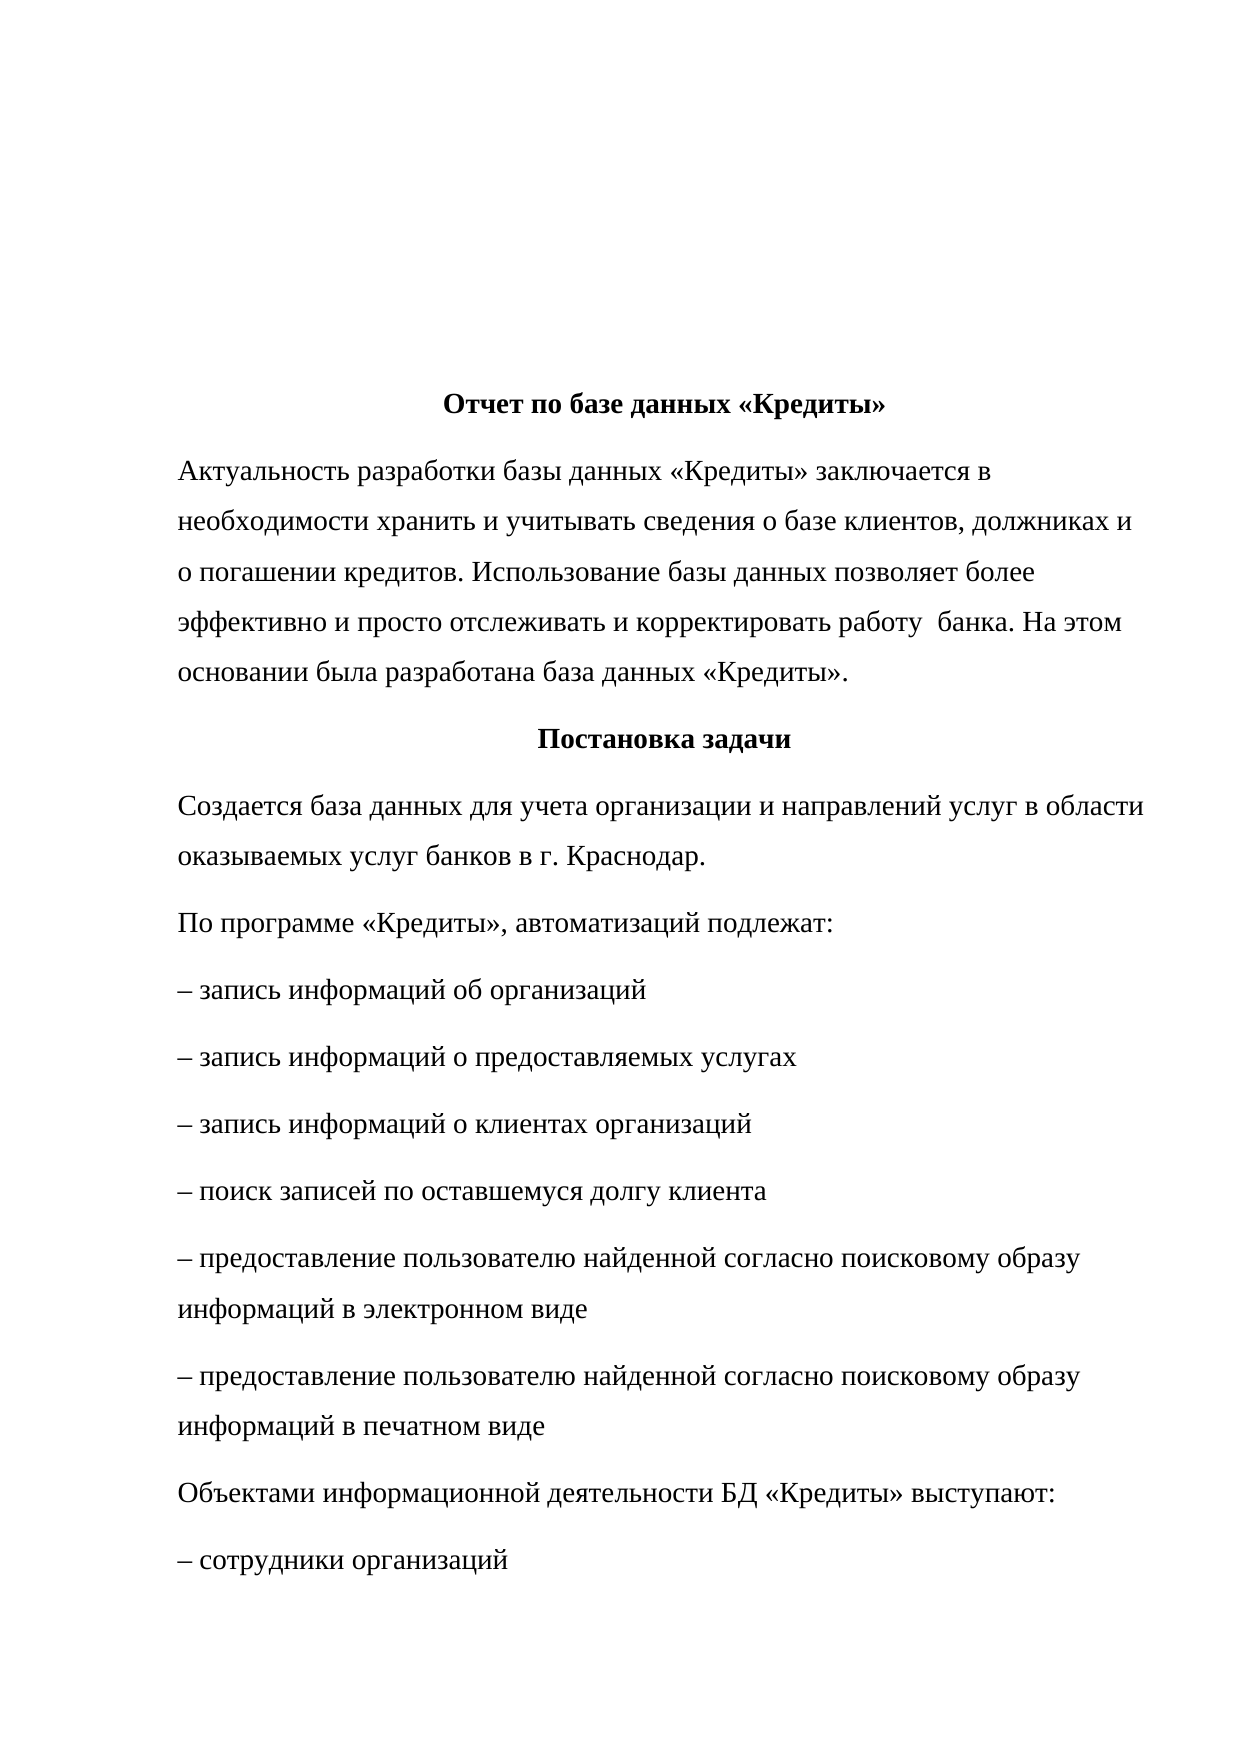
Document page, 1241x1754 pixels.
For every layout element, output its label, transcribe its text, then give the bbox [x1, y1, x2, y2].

text – запись информаций о предоставляемых услугах [177, 1039, 1152, 1073]
text – запись информаций об организаций [177, 972, 1152, 1006]
text Отчет по базе данных «Кредиты» [177, 386, 1152, 419]
text Объектами информационной деятельности БД «Кредиты» выступают: [177, 1475, 1152, 1508]
text – поиск записей по оставшемуся долгу клиента [177, 1173, 1152, 1207]
text Актуальность разработки базы данных «Кредиты» заключается в необходимости хранить и учитывать сведения о базе клиентов, должниках и о погашении кредитов. Использование базы данных позволяет более эффективно и просто отслеживать и корректировать работу банка. На этом основании была разработана база данных «Кредиты». [177, 453, 1152, 688]
text Создается база данных для учета организации и направлений услуг в области оказываемых услуг банков в г. Краснодар. [177, 788, 1152, 872]
text – предоставление пользователю найденной согласно поисковому образу информаций в электронном виде [177, 1240, 1152, 1324]
text – сотрудники организаций [177, 1542, 1152, 1576]
text По программе «Кредиты», автоматизаций подлежат: [177, 906, 1152, 939]
text – запись информаций о клиентах организаций [177, 1106, 1152, 1140]
text Постановка задачи [177, 721, 1152, 755]
text – предоставление пользователю найденной согласно поисковому образу информаций в печатном виде [177, 1358, 1152, 1442]
